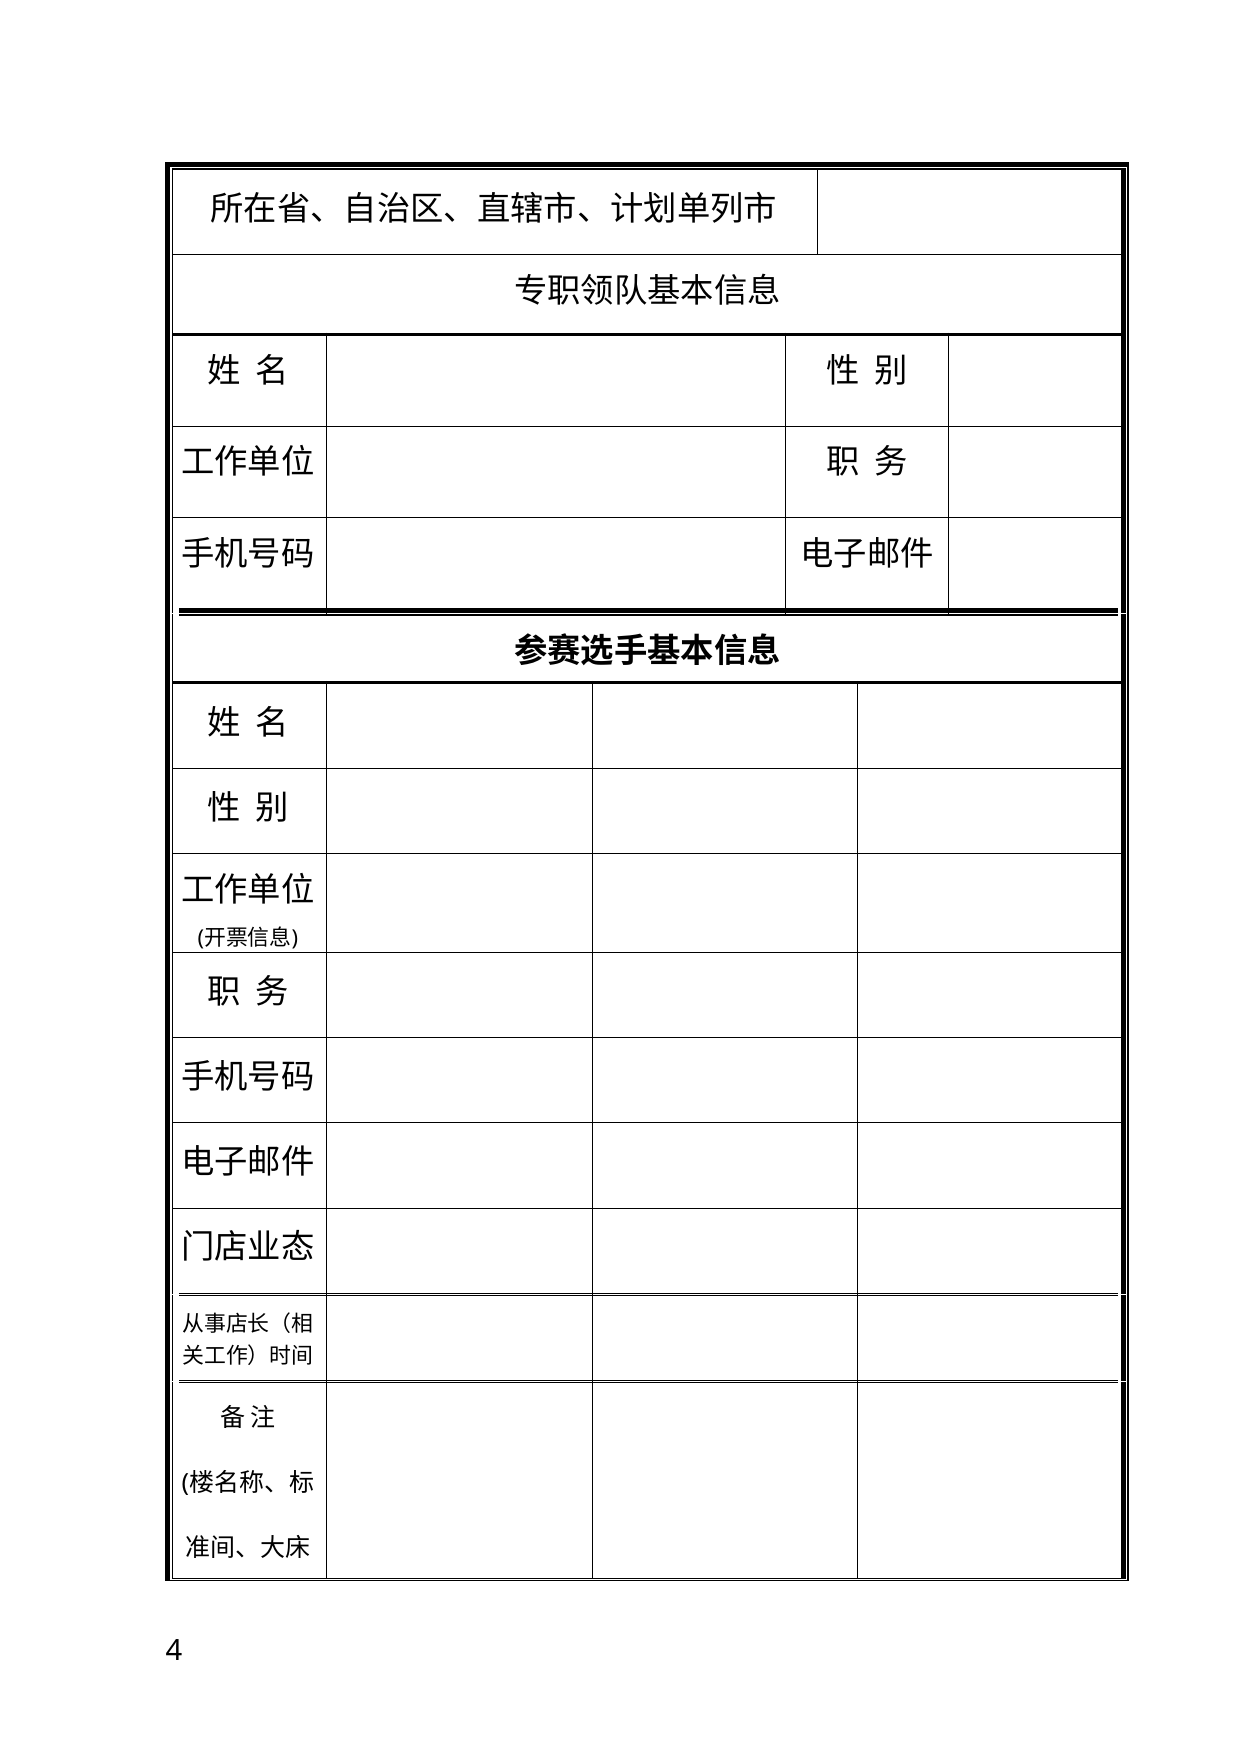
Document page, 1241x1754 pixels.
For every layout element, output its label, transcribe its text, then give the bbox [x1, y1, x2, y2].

table_cell [593, 1038, 857, 1122]
table_cell [327, 1209, 592, 1293]
table_cell [327, 427, 785, 517]
table_cell [327, 1038, 592, 1122]
table_cell [858, 1293, 1125, 1380]
table_cell [858, 953, 1121, 1037]
table_cell 性 别 [173, 769, 326, 853]
table_cell 职 务 [173, 953, 326, 1037]
table_cell 电子邮件 [173, 1123, 326, 1207]
table_cell [327, 769, 592, 853]
table_cell 工作单位 [173, 427, 326, 517]
table_cell [327, 1296, 592, 1380]
table_cell [327, 854, 592, 952]
table_cell [327, 518, 785, 608]
table_cell [593, 854, 857, 952]
table_cell [949, 336, 1121, 426]
table_cell [327, 684, 592, 768]
table_cell [593, 769, 857, 853]
table_cell [593, 1296, 857, 1380]
table_cell [858, 1380, 1125, 1578]
table_cell [593, 953, 857, 1037]
table_cell 性 别 [786, 336, 948, 426]
table_cell [858, 684, 1121, 768]
table_cell 从事店长（相关工作）时间 [173, 1293, 326, 1380]
table_cell [949, 427, 1121, 517]
table_cell [818, 170, 1121, 254]
table_cell [327, 336, 785, 426]
table_cell 电子邮件 [786, 518, 948, 608]
table_cell [593, 684, 857, 768]
table_cell [327, 953, 592, 1037]
table_cell [858, 1123, 1121, 1207]
table_cell 专职领队基本信息 [173, 255, 1121, 332]
table_cell 备 注 (楼名称、标准间、大床房) [170, 1380, 326, 1578]
table_cell [858, 1038, 1121, 1122]
table_cell [858, 1209, 1121, 1293]
table_cell 所在省、自治区、直辖市、计划单列市 [173, 170, 817, 254]
table_cell 职 务 [786, 427, 948, 517]
table_cell 姓 名 [173, 684, 326, 768]
table_cell [327, 1383, 592, 1578]
table_cell [327, 1123, 592, 1207]
table_cell 姓 名 [173, 336, 326, 426]
table_cell [949, 518, 1121, 608]
table_cell 手机号码 [173, 518, 326, 608]
table_cell 参赛选手基本信息 [170, 608, 1125, 681]
table_cell 门店业态 [173, 1209, 326, 1293]
table_cell [593, 1383, 857, 1578]
table_cell [858, 769, 1121, 853]
table_cell [593, 1123, 857, 1207]
table_cell [593, 1209, 857, 1293]
table_cell 工作单位 (开票信息) [173, 854, 326, 952]
table_cell [858, 854, 1121, 952]
table_cell 手机号码 [173, 1038, 326, 1122]
